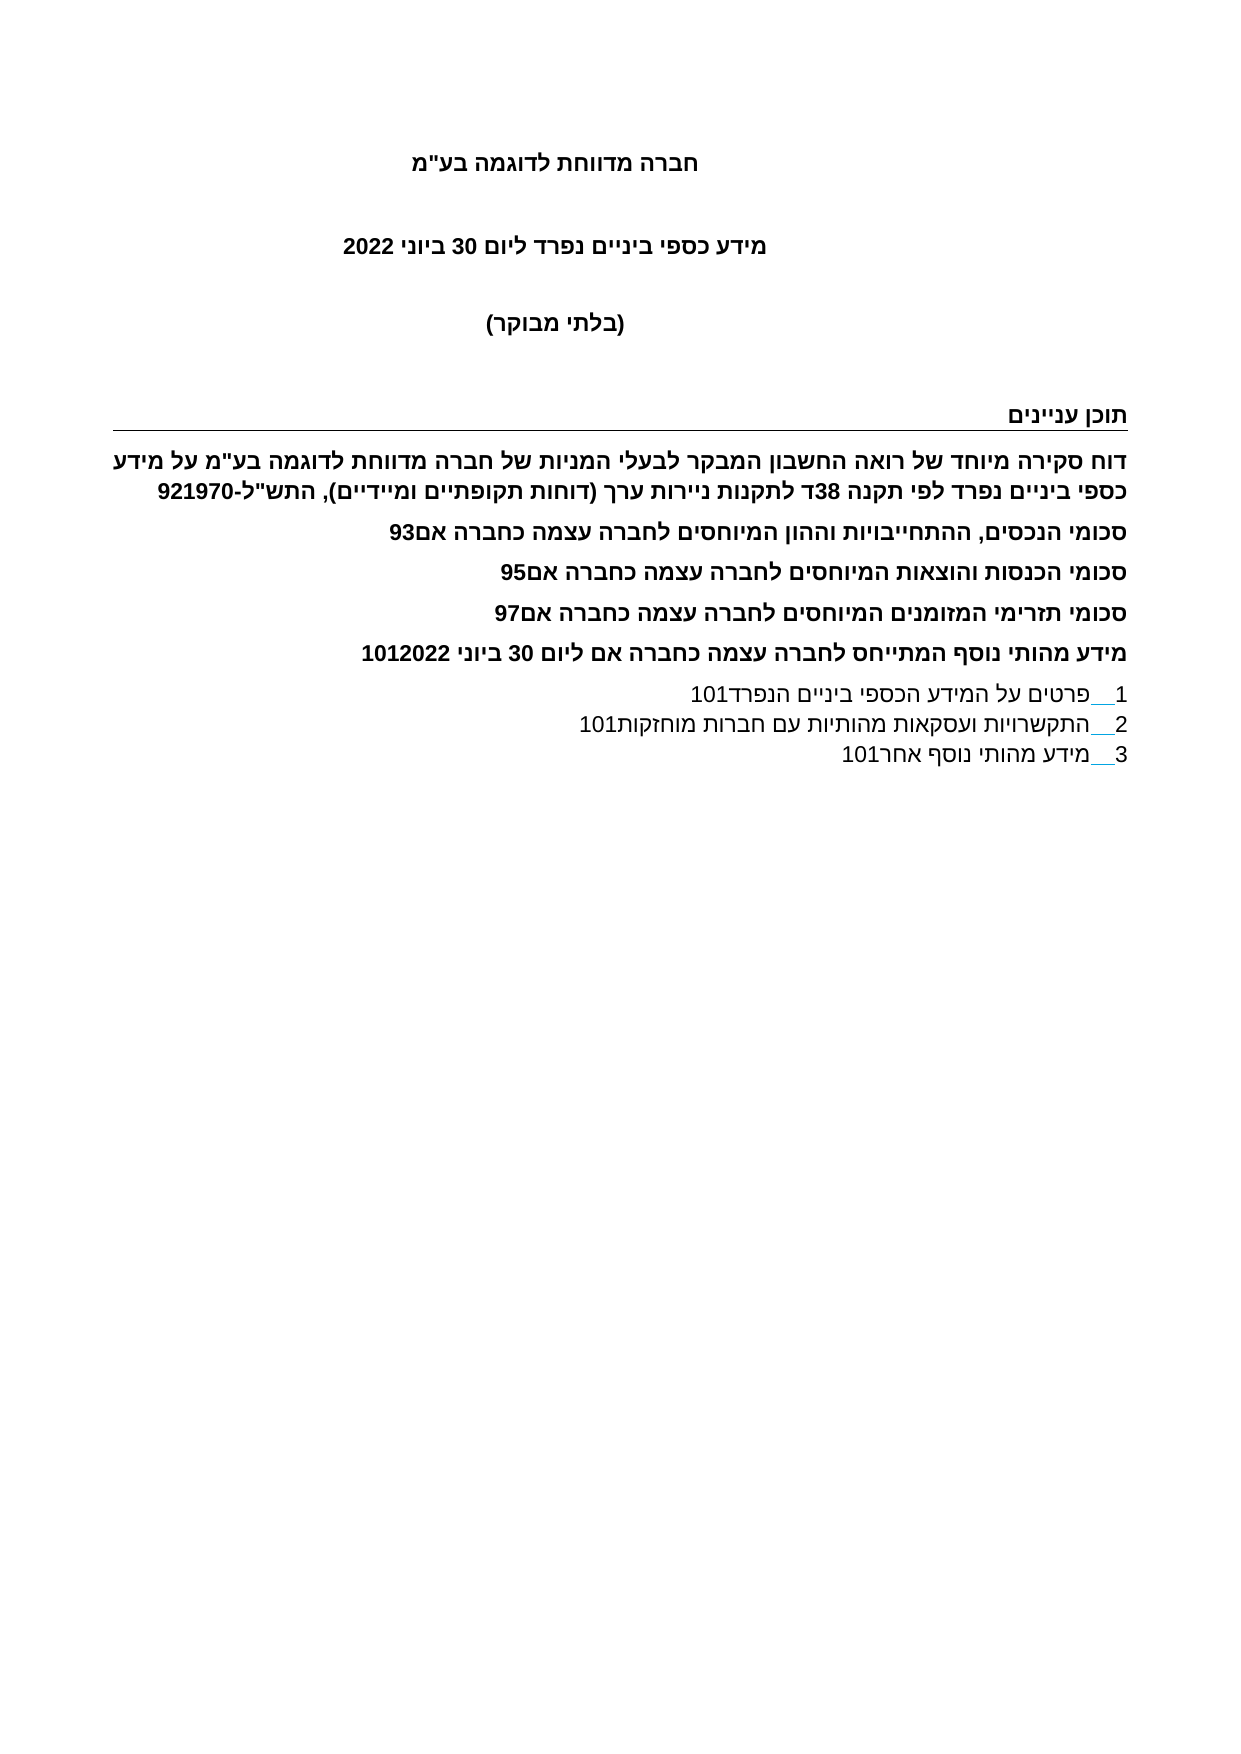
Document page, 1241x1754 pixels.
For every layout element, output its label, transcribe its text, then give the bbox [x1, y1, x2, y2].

text 1 פרטים על המידע הכספי ביניים הנפרד 89 [112, 681, 1128, 707]
text סכומי תזרימי המזומנים המיוחסים לחברה עצמה כחברה אם 85 [112, 600, 1128, 626]
text מידע מהותי נוסף המתייחס לחברה עצמה כחברה אם ליום 30 ביוני 2022 89 [112, 640, 1128, 667]
text דוח סקירה מיוחד של רואה החשבון המבקר לבעלי המניות של חברה מדווחת לדוגמה בע"מ על מידע כספי ביניים נפרד לפי תקנה 38ד לתקנות ניירות ערך (דוחות תקופתיים ומיידיים), התש"ל-1970 80 [112, 448, 1128, 504]
text סכומי הנכסים, ההתחייבויות וההון המיוחסים לחברה עצמה כחברה אם 81 [112, 518, 1128, 545]
subtitle תוכן עניינים [112, 402, 1128, 431]
text 3 מידע מהותי נוסף אחר 89 [112, 741, 1128, 768]
text 2 התקשרויות ועסקאות מהותיות עם חברות מוחזקות 89 [112, 711, 1128, 737]
text סכומי הכנסות והוצאות המיוחסים לחברה עצמה כחברה אם 83 [112, 559, 1128, 585]
